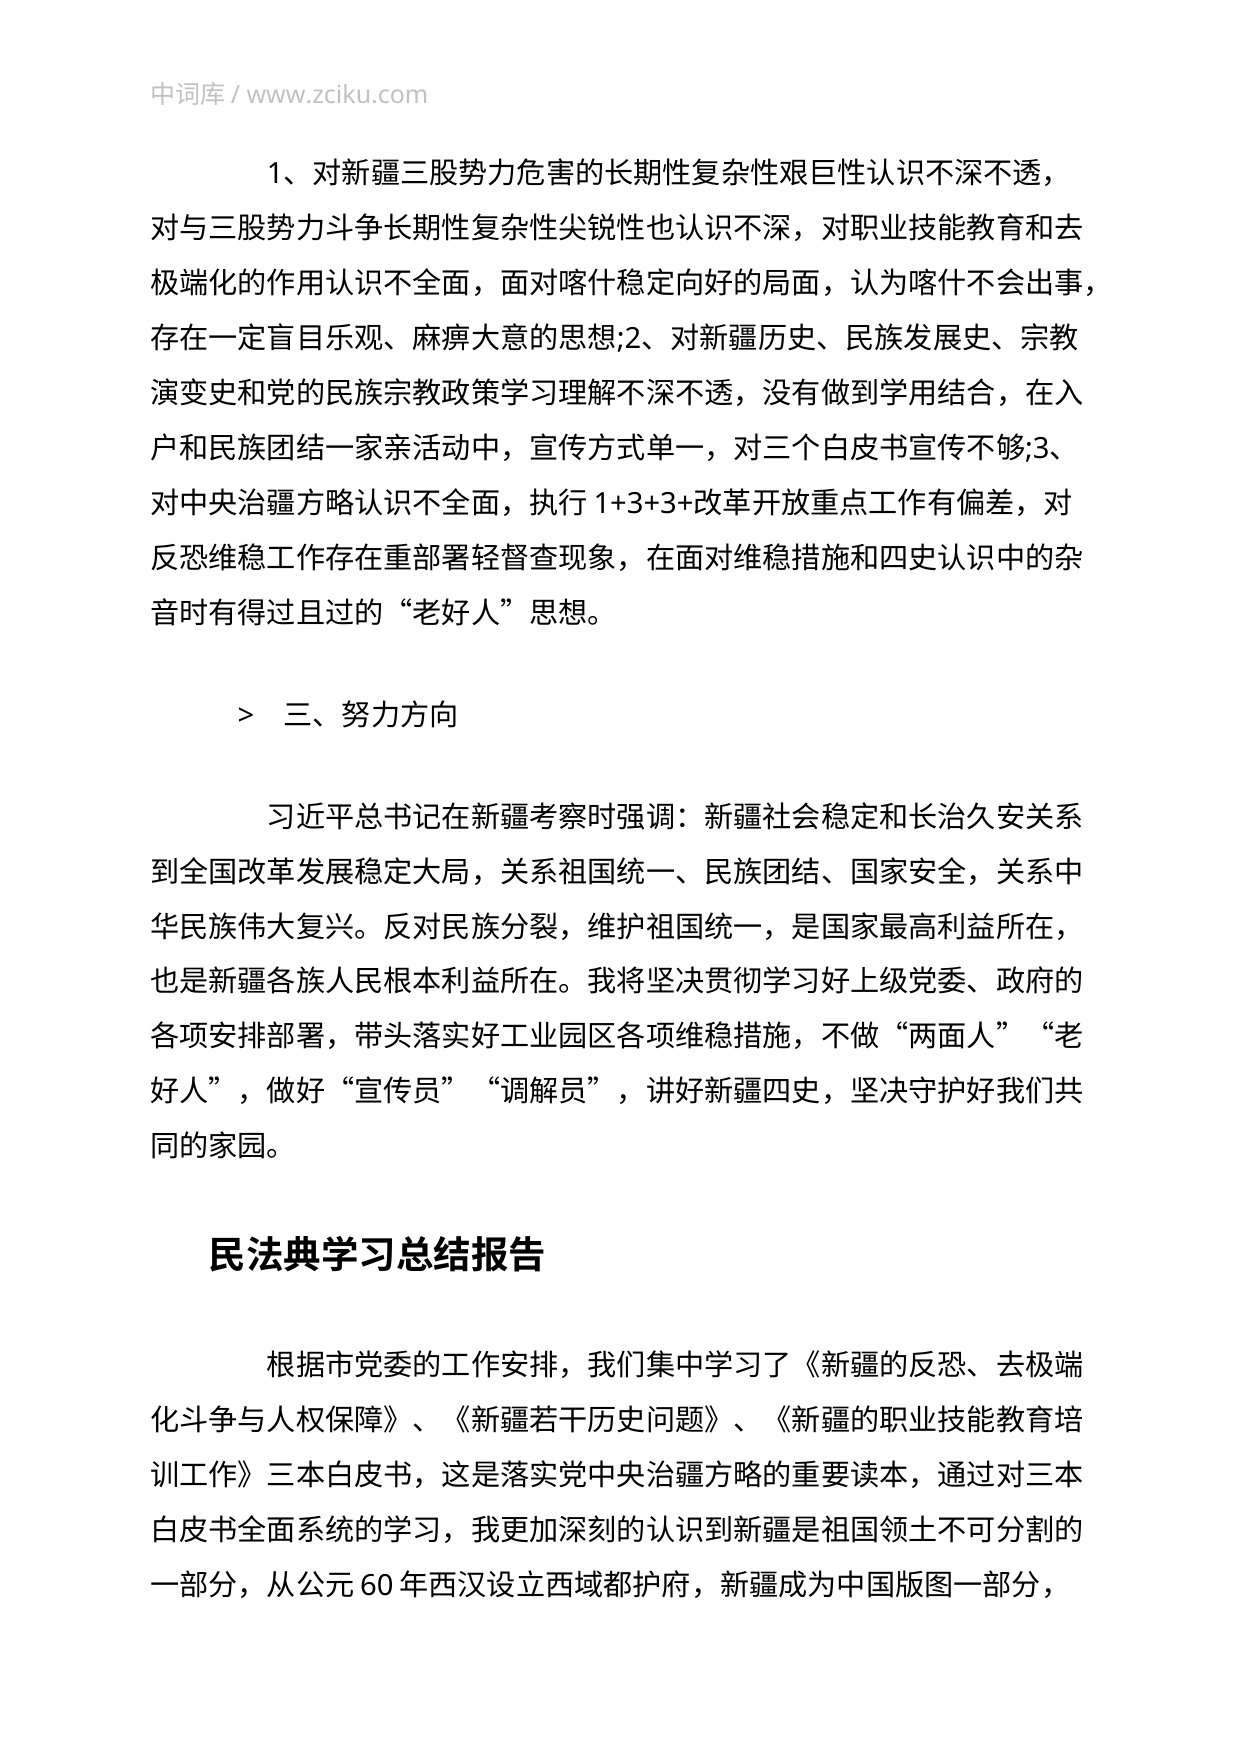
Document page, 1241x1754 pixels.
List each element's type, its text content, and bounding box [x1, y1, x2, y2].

text 民法典学习总结报告 [150, 1224, 1090, 1279]
text > 三、努力方向 [150, 691, 1090, 734]
text 1、对新疆三股势力危害的长期性复杂性艰巨性认识不深不透，对与三股势力斗争长期性复杂性尖锐性也认识不深，对职业技能教育和去极端化的作用认识不全面，面对喀什稳定向好的局面，认为喀什不会出事，存在一定盲目乐观、麻痹大意的思想;2、对新疆历史、民族发展史、宗教演变史和党的民族宗教政策学习理解不深不透，没有做到学用结合，在入户和民族团结一家亲活动中，宣传方式单一，对三个白皮书宣传不够;3、对中央治疆方略认识不全面，执行1+3+3+改革开放重点工作有偏差，对反恐维稳工作存在重部署轻督查现象，在面对维稳措施和四史认识中的杂音时有得过且过的“老好人”思想。 [150, 150, 1090, 632]
text 习近平总书记在新疆考察时强调：新疆社会稳定和长治久安关系到全国改革发展稳定大局，关系祖国统一、民族团结、国家安全，关系中华民族伟大复兴。反对民族分裂，维护祖国统一，是国家最高利益所在，也是新疆各族人民根本利益所在。我将坚决贯彻学习好上级党委、政府的各项安排部署，带头落实好工业园区各项维稳措施，不做“两面人”“老好人”，做好“宣传员”“调解员”，讲好新疆四史，坚决守护好我们共同的家园。 [150, 793, 1090, 1165]
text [150, 1342, 1090, 1604]
